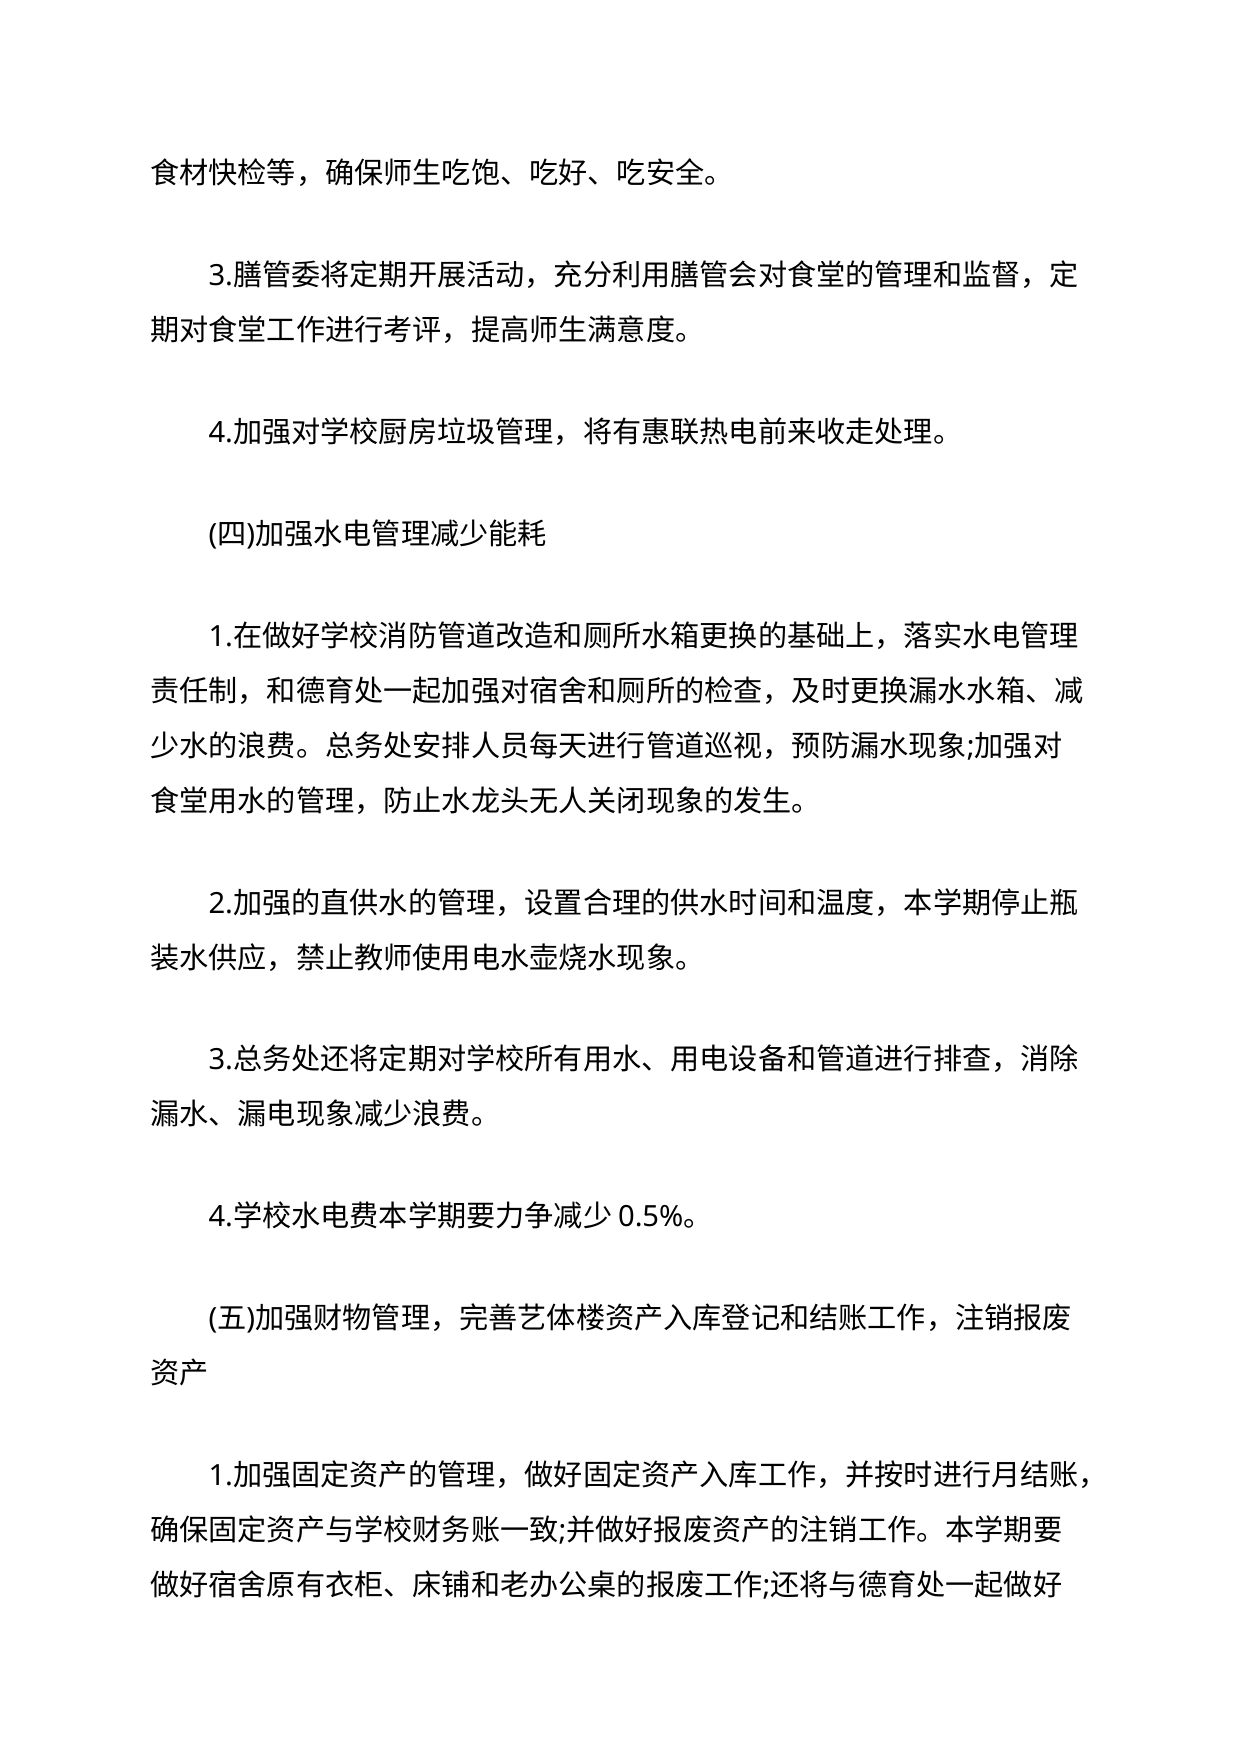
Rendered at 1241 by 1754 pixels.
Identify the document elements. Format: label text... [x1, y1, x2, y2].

text 2.加强的直供水的管理，设置合理的供水时间和温度，本学期停止瓶装水供应，禁止教师使用电水壶烧水现象。 [150, 879, 1090, 976]
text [150, 150, 1090, 192]
text (五)加强财物管理，完善艺体楼资产入库登记和结账工作，注销报废资产 [150, 1295, 1090, 1392]
text 1.在做好学校消防管道改造和厕所水箱更换的基础上，落实水电管理责任制，和德育处一起加强对宿舍和厕所的检查，及时更换漏水水箱、减少水的浪费。总务处安排人员每天进行管道巡视，预防漏水现象;加强对食堂用水的管理，防止水龙头无人关闭现象的发生。 [150, 612, 1090, 820]
text 4.学校水电费本学期要力争减少0.5%。 [150, 1193, 1090, 1235]
text 4.加强对学校厨房垃圾管理，将有惠联热电前来收走处理。 [150, 408, 1090, 451]
text (四)加强水电管理减少能耗 [150, 511, 1090, 553]
text 3.总务处还将定期对学校所有用水、用电设备和管道进行排查，消除漏水、漏电现象减少浪费。 [150, 1036, 1090, 1133]
text 3.膳管委将定期开展活动，充分利用膳管会对食堂的管理和监督，定期对食堂工作进行考评，提高师生满意度。 [150, 252, 1090, 349]
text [150, 1451, 1090, 1604]
